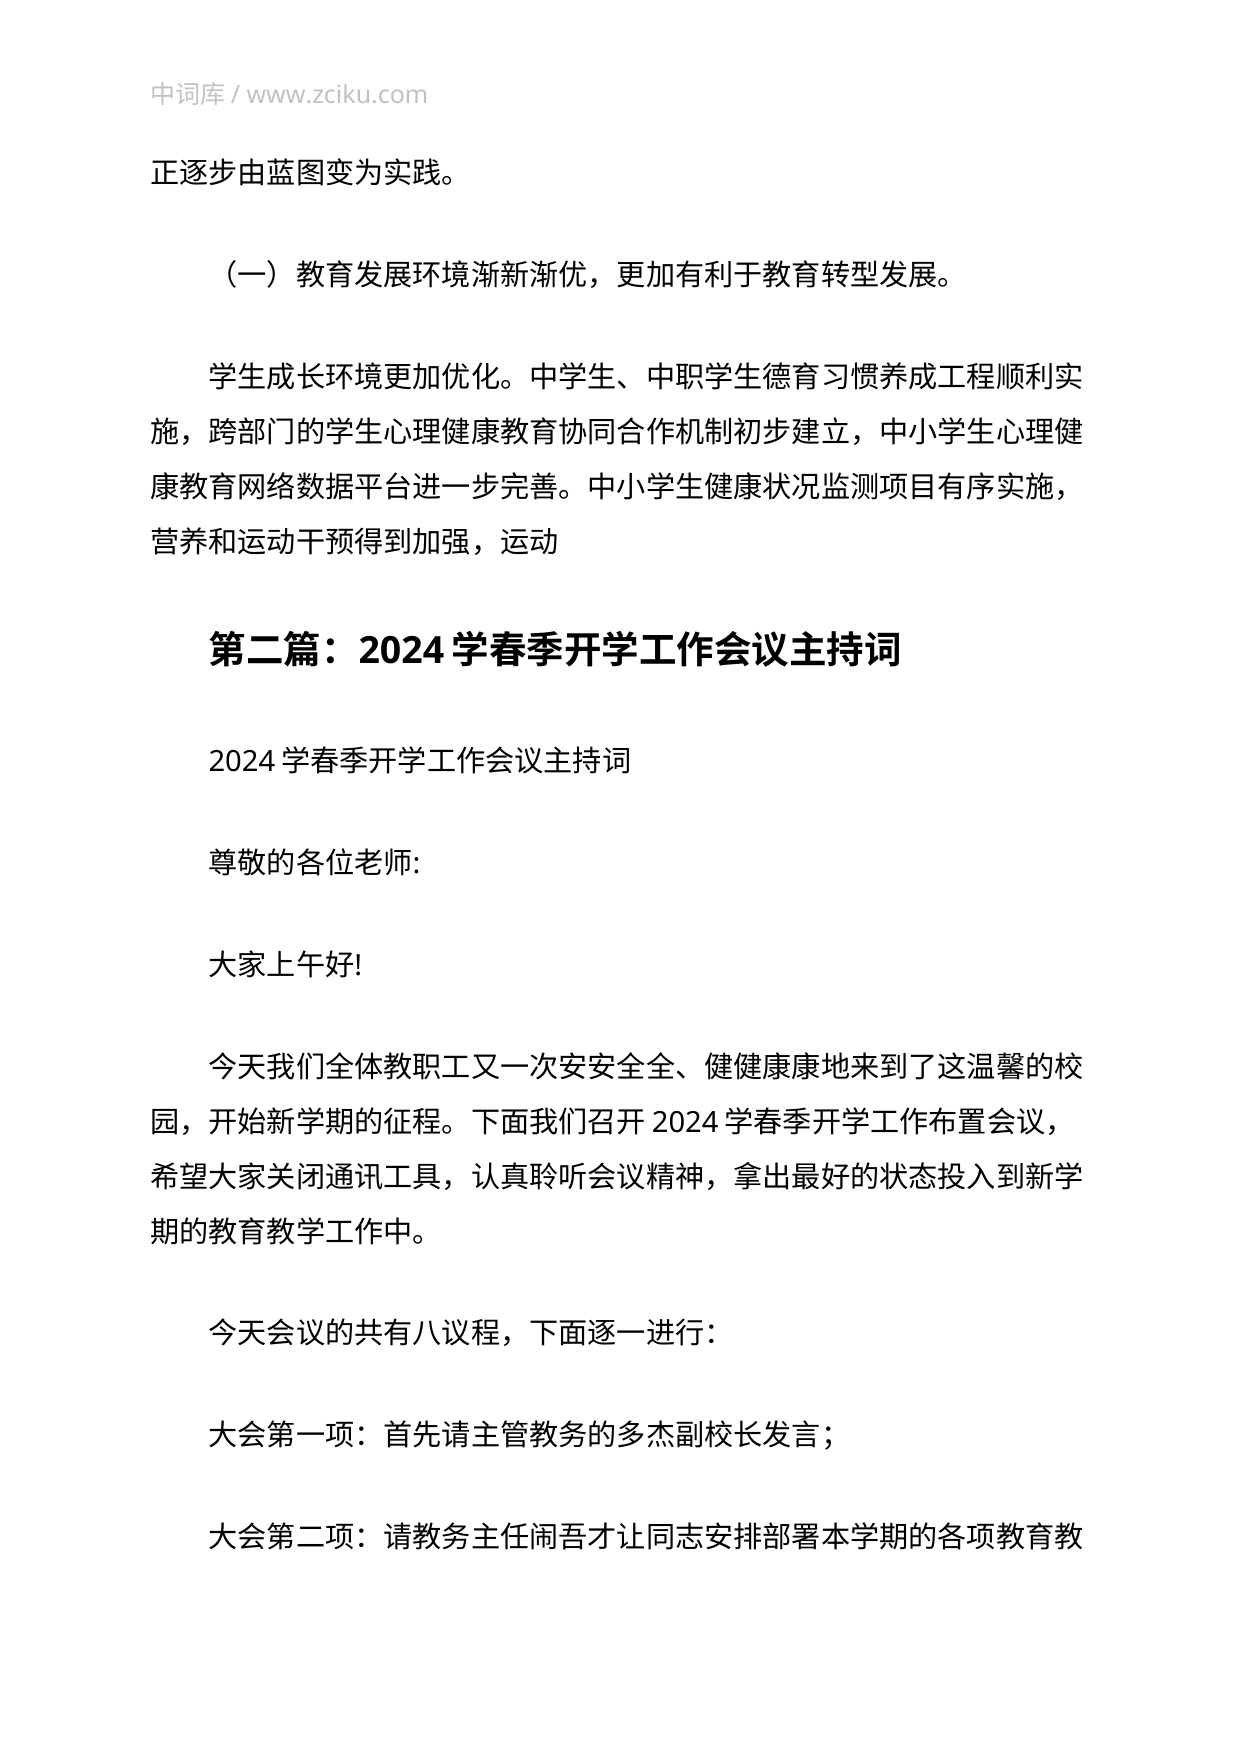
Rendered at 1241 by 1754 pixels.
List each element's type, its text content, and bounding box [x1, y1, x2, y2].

text （一）教育发展环境渐新渐优，更加有利于教育转型发展。 [150, 252, 1090, 294]
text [150, 150, 1090, 192]
text 尊敬的各位老师: [150, 839, 1090, 882]
text 今天我们全体教职工又一次安安全全、健健康康地来到了这温馨的校园，开始新学期的征程。下面我们召开2024学春季开学工作布置会议，希望大家关闭通讯工具，认真聆听会议精神，拿出最好的状态投入到新学期的教育教学工作中。 [150, 1043, 1090, 1251]
text 大会第一项：首先请主管教务的多杰副校长发言； [150, 1412, 1090, 1454]
text 第二篇：2024学春季开学工作会议主持词 [150, 620, 1090, 674]
text 2024学春季开学工作会议主持词 [150, 738, 1090, 780]
text 大家上午好! [150, 942, 1090, 984]
text 学生成长环境更加优化。中学生、中职学生德育习惯养成工程顺利实施，跨部门的学生心理健康教育协同合作机制初步建立，中小学生心理健康教育网络数据平台进一步完善。中小学生健康状况监测项目有序实施，营养和运动干预得到加强，运动 [150, 353, 1090, 561]
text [150, 1514, 1090, 1556]
text 今天会议的共有八议程，下面逐一进行： [150, 1310, 1090, 1352]
